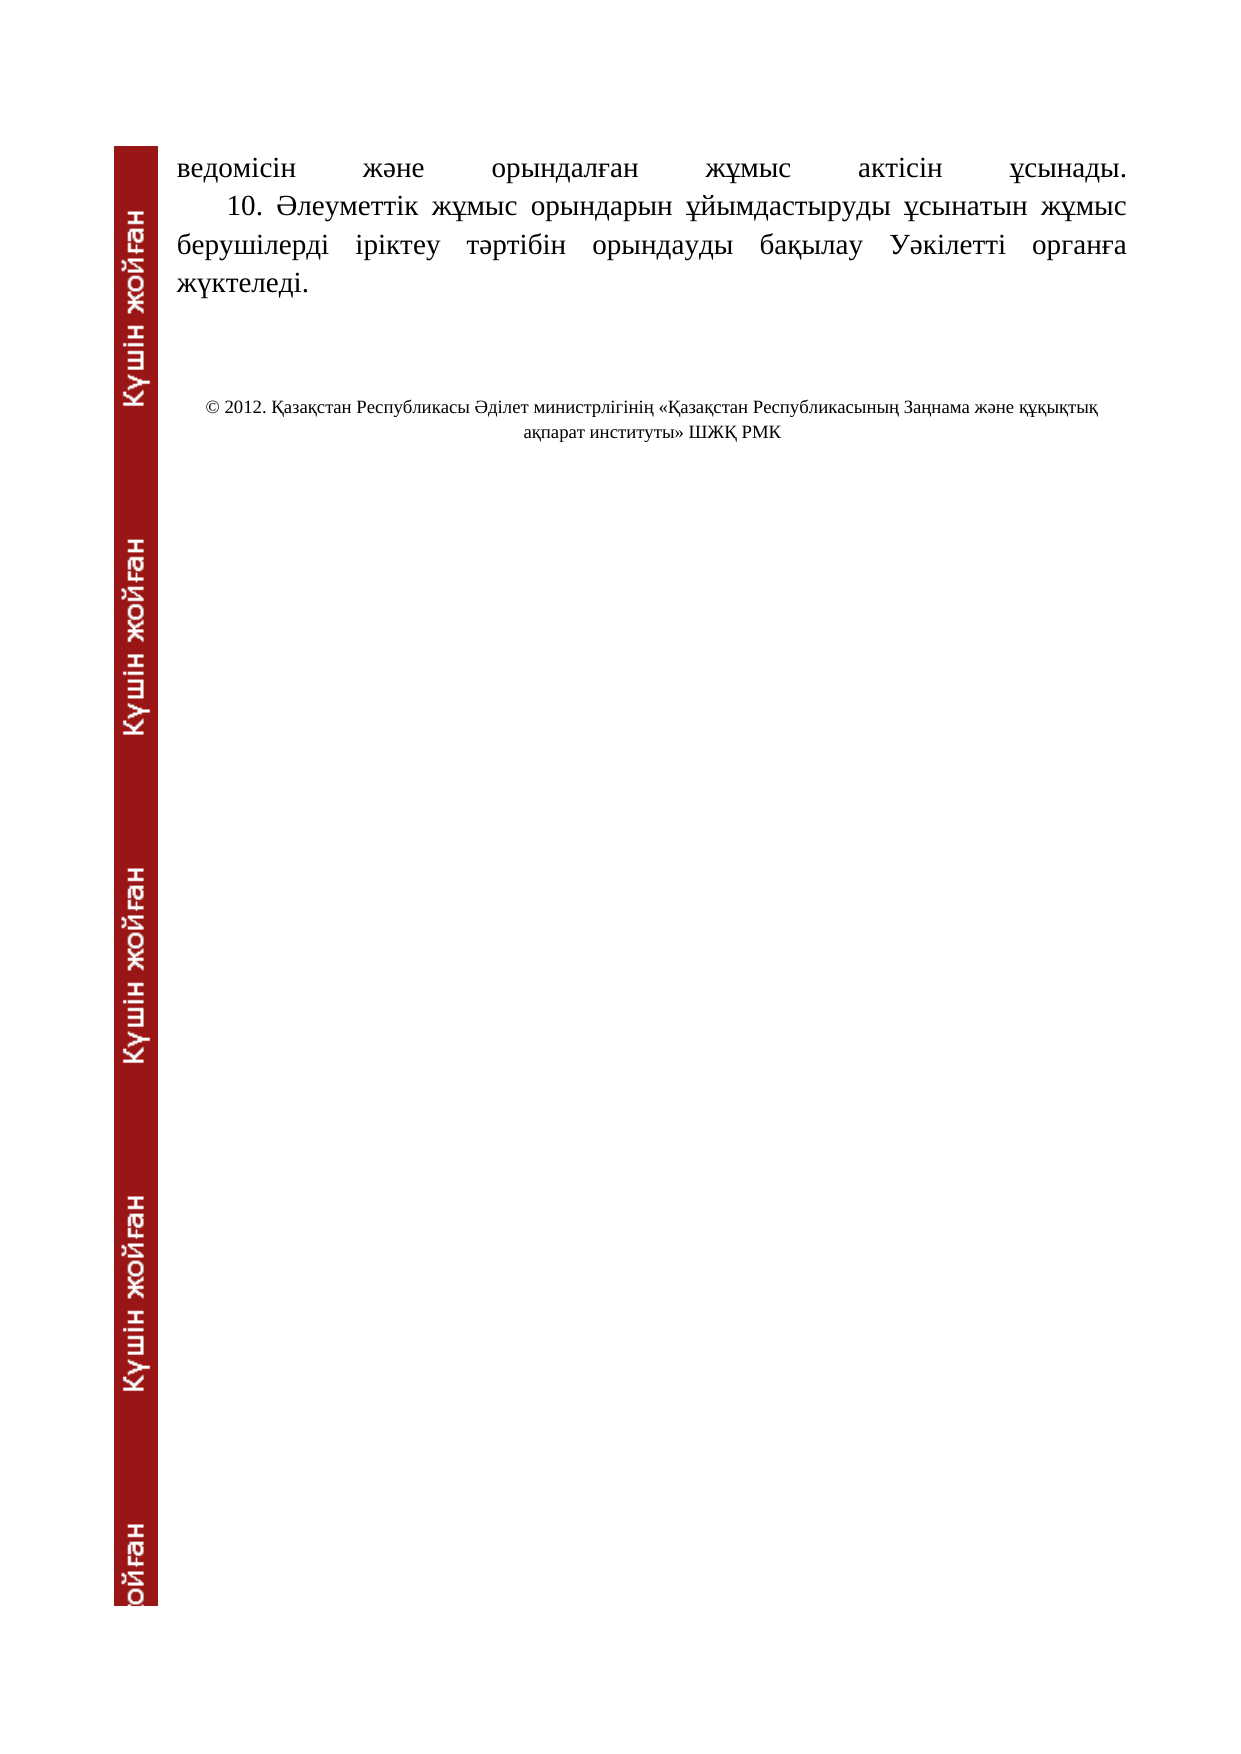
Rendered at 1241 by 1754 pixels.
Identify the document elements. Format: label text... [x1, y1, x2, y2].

picture [114, 146, 158, 150]
picture [114, 442, 158, 1606]
text © 2012. Қазақстан Республикасы Әділет министрлігінің «Қазақстан Республикасының Заңнама және құқықтық ақпарат институты» ШЖҚ РМК [112, 396, 1128, 442]
picture [114, 299, 158, 396]
